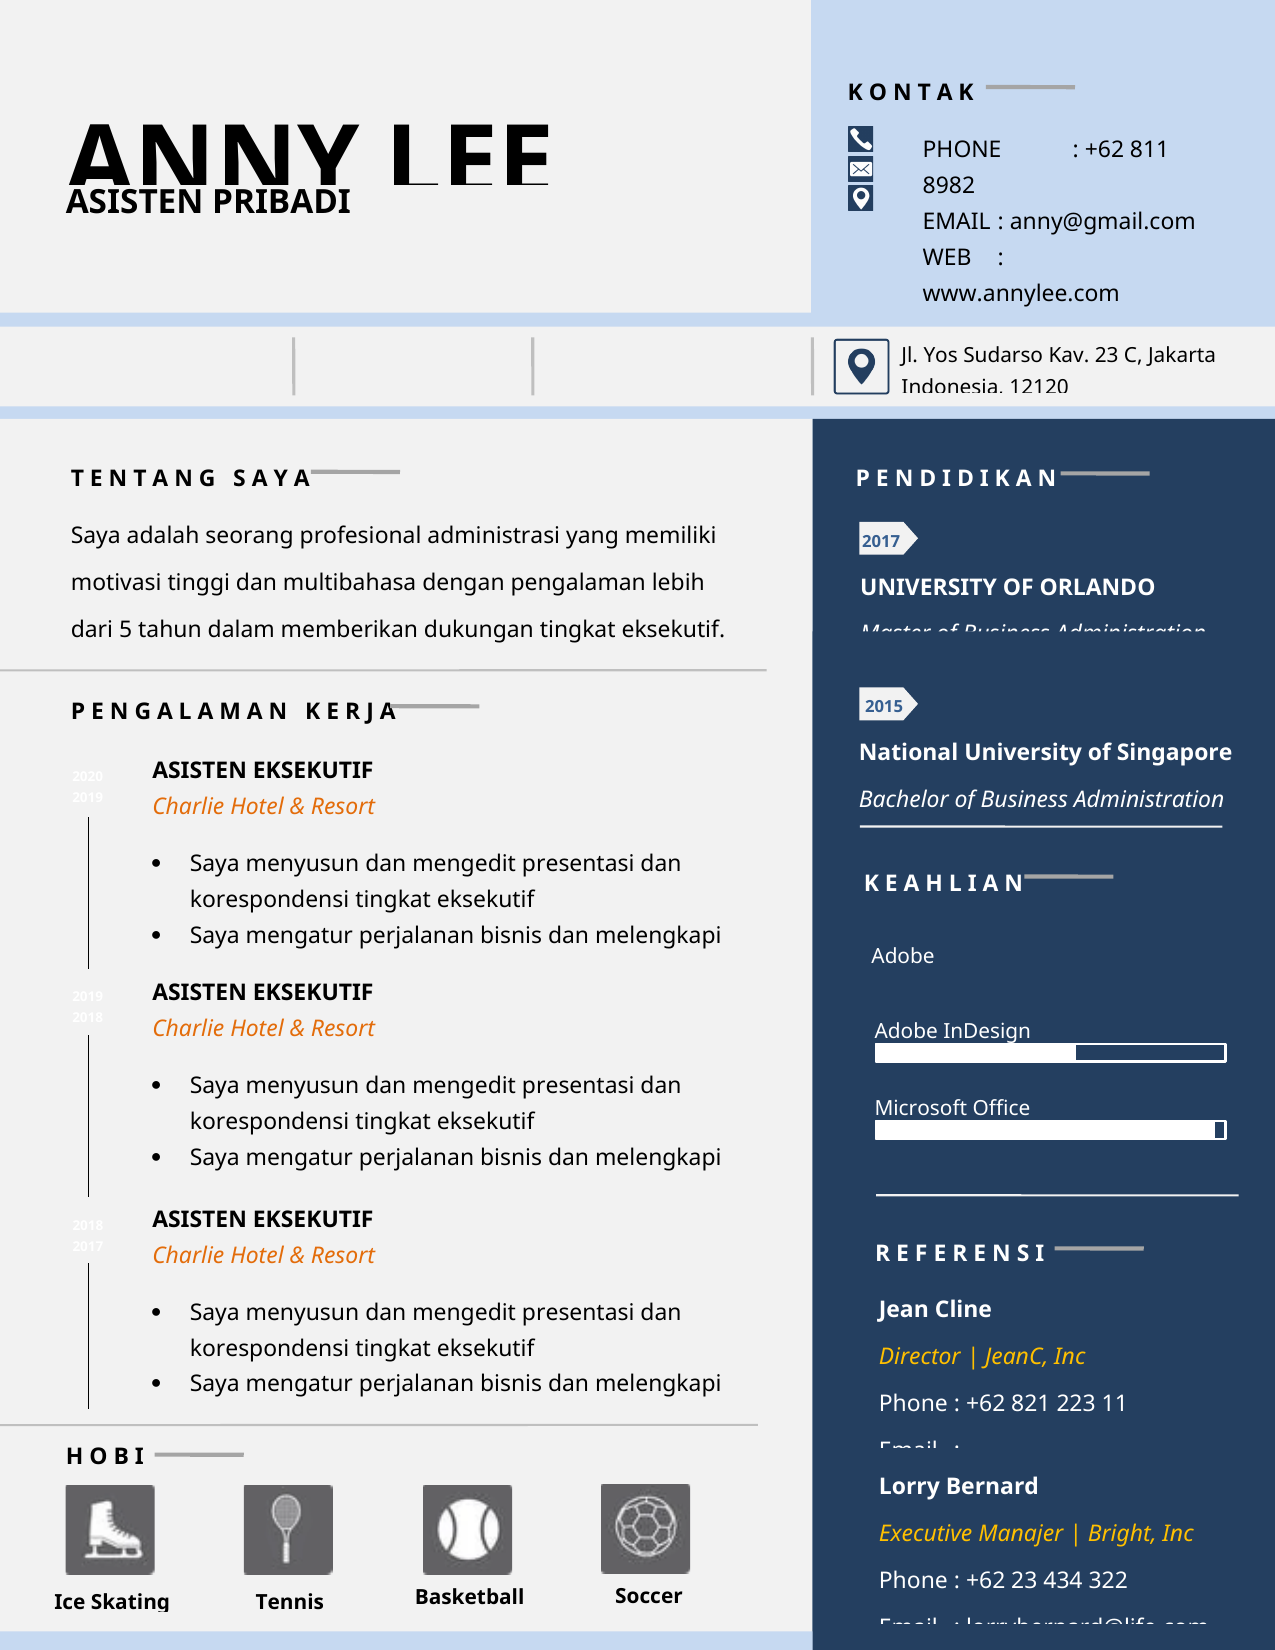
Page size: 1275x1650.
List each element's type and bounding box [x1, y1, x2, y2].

picture [848, 185, 874, 211]
picture [601, 1484, 691, 1574]
picture [423, 1485, 513, 1575]
picture [832, 337, 891, 396]
picture [243, 1485, 333, 1575]
picture [848, 156, 874, 182]
picture [848, 126, 874, 152]
picture [65, 1485, 155, 1575]
